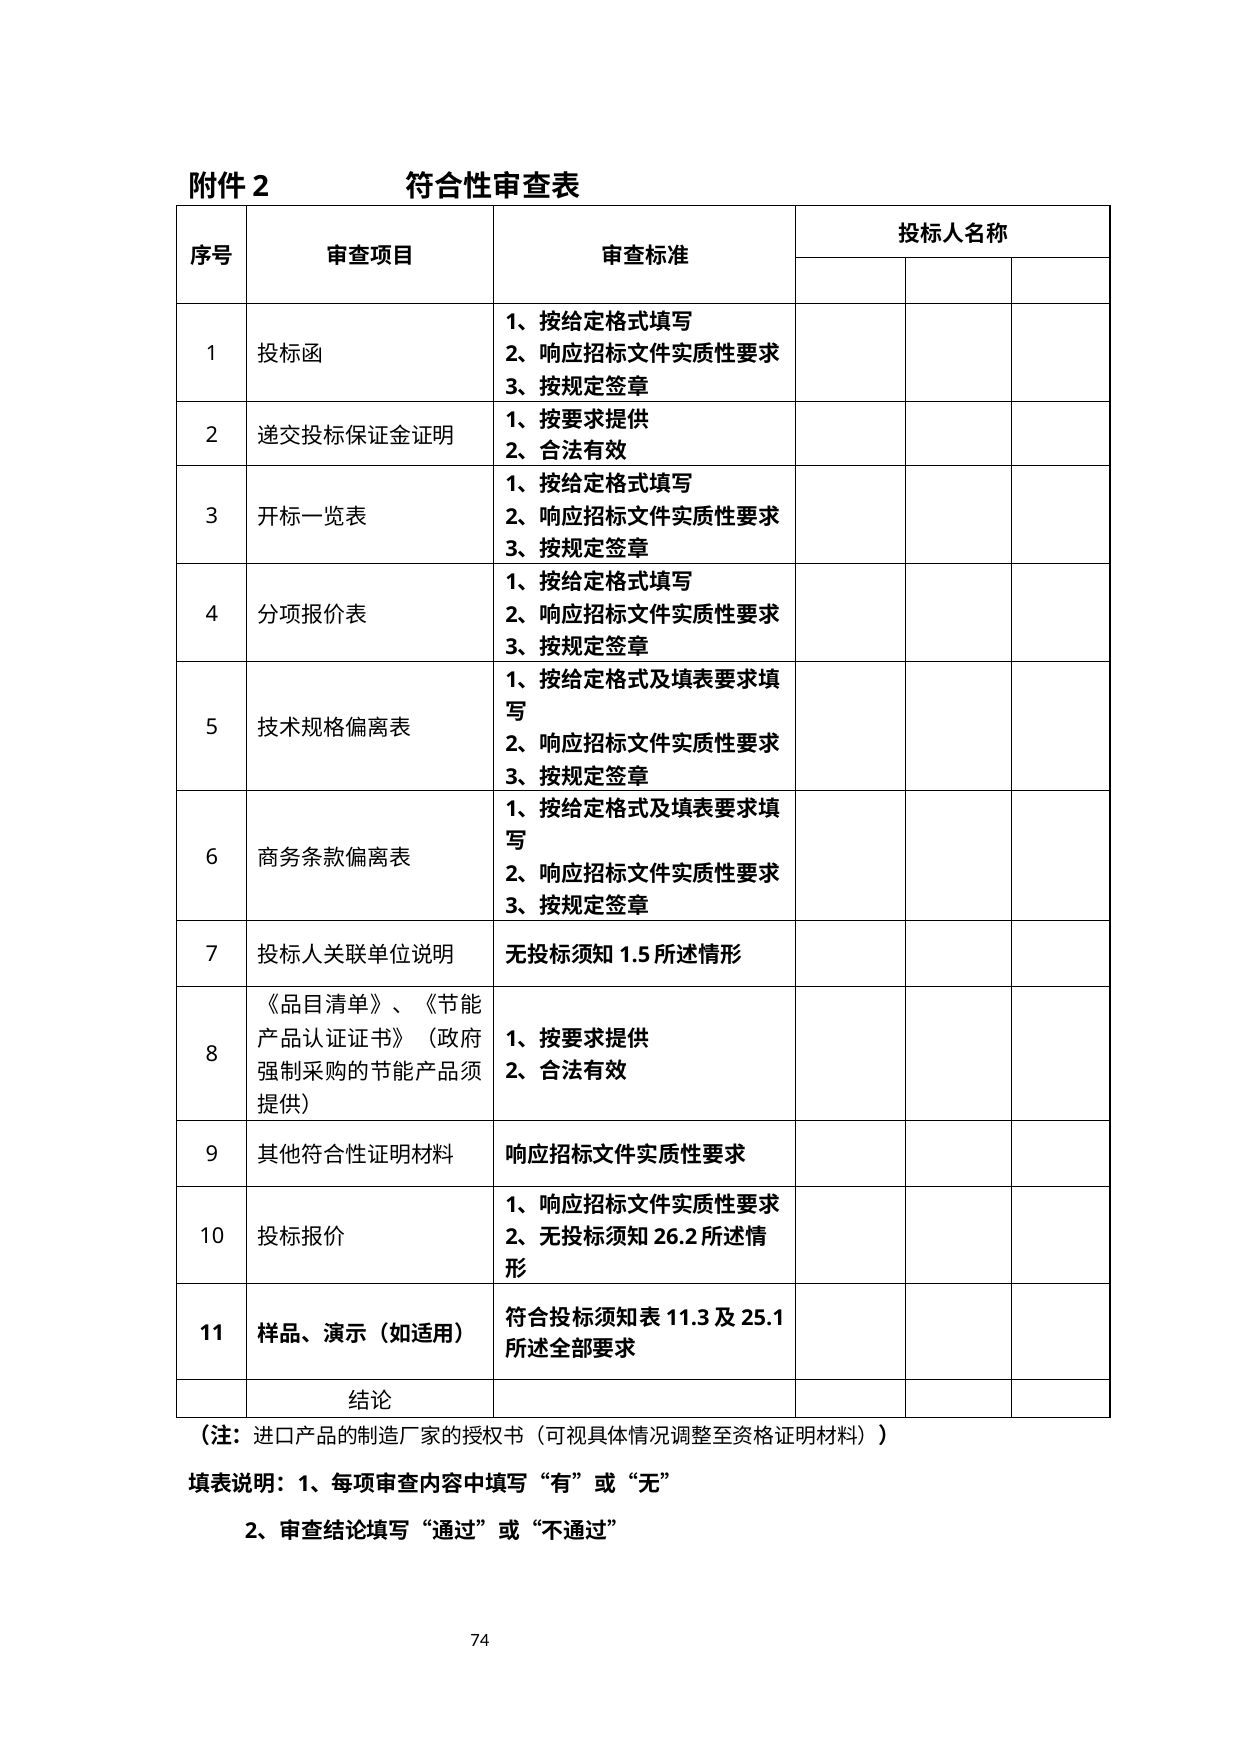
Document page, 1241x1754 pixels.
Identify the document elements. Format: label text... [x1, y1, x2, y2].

table_cell [906, 1284, 1011, 1379]
table_cell 5 [177, 662, 246, 790]
table_cell 开标一览表 [247, 466, 493, 563]
table_cell 其他符合性证明材料 [247, 1121, 493, 1186]
table_cell 1、按要求提供 2、合法有效 [494, 402, 795, 465]
table_cell [906, 304, 1011, 401]
table_cell [796, 1121, 905, 1186]
table_cell 6 [177, 791, 246, 920]
table_cell 1、响应招标文件实质性要求 2、无投标须知26.2所述情形 [494, 1187, 795, 1282]
text 填表说明：1、每项审查内容中填写“有”或“无” [188, 1466, 1052, 1497]
table_cell [796, 1187, 905, 1282]
table_cell [1012, 921, 1109, 986]
table_cell 3 [177, 466, 246, 563]
table_cell 技术规格偏离表 [247, 662, 493, 790]
table_cell 1、按给定格式填写 2、响应招标文件实质性要求 3、按规定签章 [494, 564, 795, 661]
table_header 审查项目 [247, 206, 493, 303]
table_header 投标人名称 [796, 206, 1109, 257]
table_cell 1、按给定格式填写 2、响应招标文件实质性要求 3、按规定签章 [494, 304, 795, 401]
table_cell 投标报价 [247, 1187, 493, 1282]
table_cell [906, 258, 1011, 303]
table_cell [796, 1380, 905, 1417]
table_cell 1 [177, 304, 246, 401]
table_cell 《品目清单》、《节能产品认证证书》（政府强制采购的节能产品须提供） [247, 987, 493, 1119]
table_cell [796, 791, 905, 920]
table_cell 4 [177, 564, 246, 661]
subtitle 附件2 符合性审查表 [188, 162, 1052, 205]
table_cell [796, 987, 905, 1119]
table_cell [906, 987, 1011, 1119]
table_cell [177, 1380, 246, 1417]
table_cell [906, 921, 1011, 986]
table_cell 7 [177, 921, 246, 986]
table_cell 10 [177, 1187, 246, 1282]
table_cell [1012, 466, 1109, 563]
table_cell [796, 466, 905, 563]
table_cell [494, 1380, 795, 1417]
table_cell [1012, 987, 1109, 1119]
table_cell [906, 1121, 1011, 1186]
table_cell [1012, 1187, 1109, 1282]
table_cell [796, 921, 905, 986]
table_cell 商务条款偏离表 [247, 791, 493, 920]
table_cell 9 [177, 1121, 246, 1186]
table_header 序号 [177, 206, 246, 303]
table_cell 递交投标保证金证明 [247, 402, 493, 465]
table_cell 投标人关联单位说明 [247, 921, 493, 986]
table_cell [1012, 402, 1109, 465]
table_cell [906, 1187, 1011, 1282]
table_cell 1、按给定格式及填表要求填写 2、响应招标文件实质性要求 3、按规定签章 [494, 791, 795, 920]
table_cell 结论 [247, 1380, 493, 1417]
table_cell [796, 662, 905, 790]
table_cell [906, 1380, 1011, 1417]
table_cell 1、按给定格式填写 2、响应招标文件实质性要求 3、按规定签章 [494, 466, 795, 563]
table_cell [1012, 1284, 1109, 1379]
table_cell 响应招标文件实质性要求 [494, 1121, 795, 1186]
table_cell [906, 564, 1011, 661]
table_cell [1012, 662, 1109, 790]
table_cell [906, 791, 1011, 920]
text （注：进口产品的制造厂家的授权书（可视具体情况调整至资格证明材料）） [188, 1418, 1052, 1450]
table_cell [1012, 304, 1109, 401]
table_cell [906, 662, 1011, 790]
table_cell 无投标须知1.5所述情形 [494, 921, 795, 986]
text 2、审查结论填写“通过”或“不通过” [188, 1513, 1052, 1545]
table_cell [1012, 1121, 1109, 1186]
table_cell [1012, 564, 1109, 661]
table_cell 符合投标须知表11.3及25.1所述全部要求 [494, 1284, 795, 1379]
table_cell [1012, 258, 1109, 303]
table_cell 8 [177, 987, 246, 1119]
table_cell 投标函 [247, 304, 493, 401]
table_cell 11 [177, 1284, 246, 1379]
table_cell [796, 258, 905, 303]
table_cell 样品、演示（如适用） [247, 1284, 493, 1379]
table_cell [1012, 1380, 1109, 1417]
table_cell 1、按给定格式及填表要求填写 2、响应招标文件实质性要求 3、按规定签章 [494, 662, 795, 790]
table_cell [1012, 791, 1109, 920]
table_cell [796, 564, 905, 661]
table_cell [796, 304, 905, 401]
table_header 审查标准 [494, 206, 795, 303]
table_cell [906, 402, 1011, 465]
table_cell 2 [177, 402, 246, 465]
table_cell [796, 402, 905, 465]
table_cell [906, 466, 1011, 563]
table_cell [796, 1284, 905, 1379]
table_cell 1、按要求提供 2、合法有效 [494, 987, 795, 1119]
table_cell 分项报价表 [247, 564, 493, 661]
